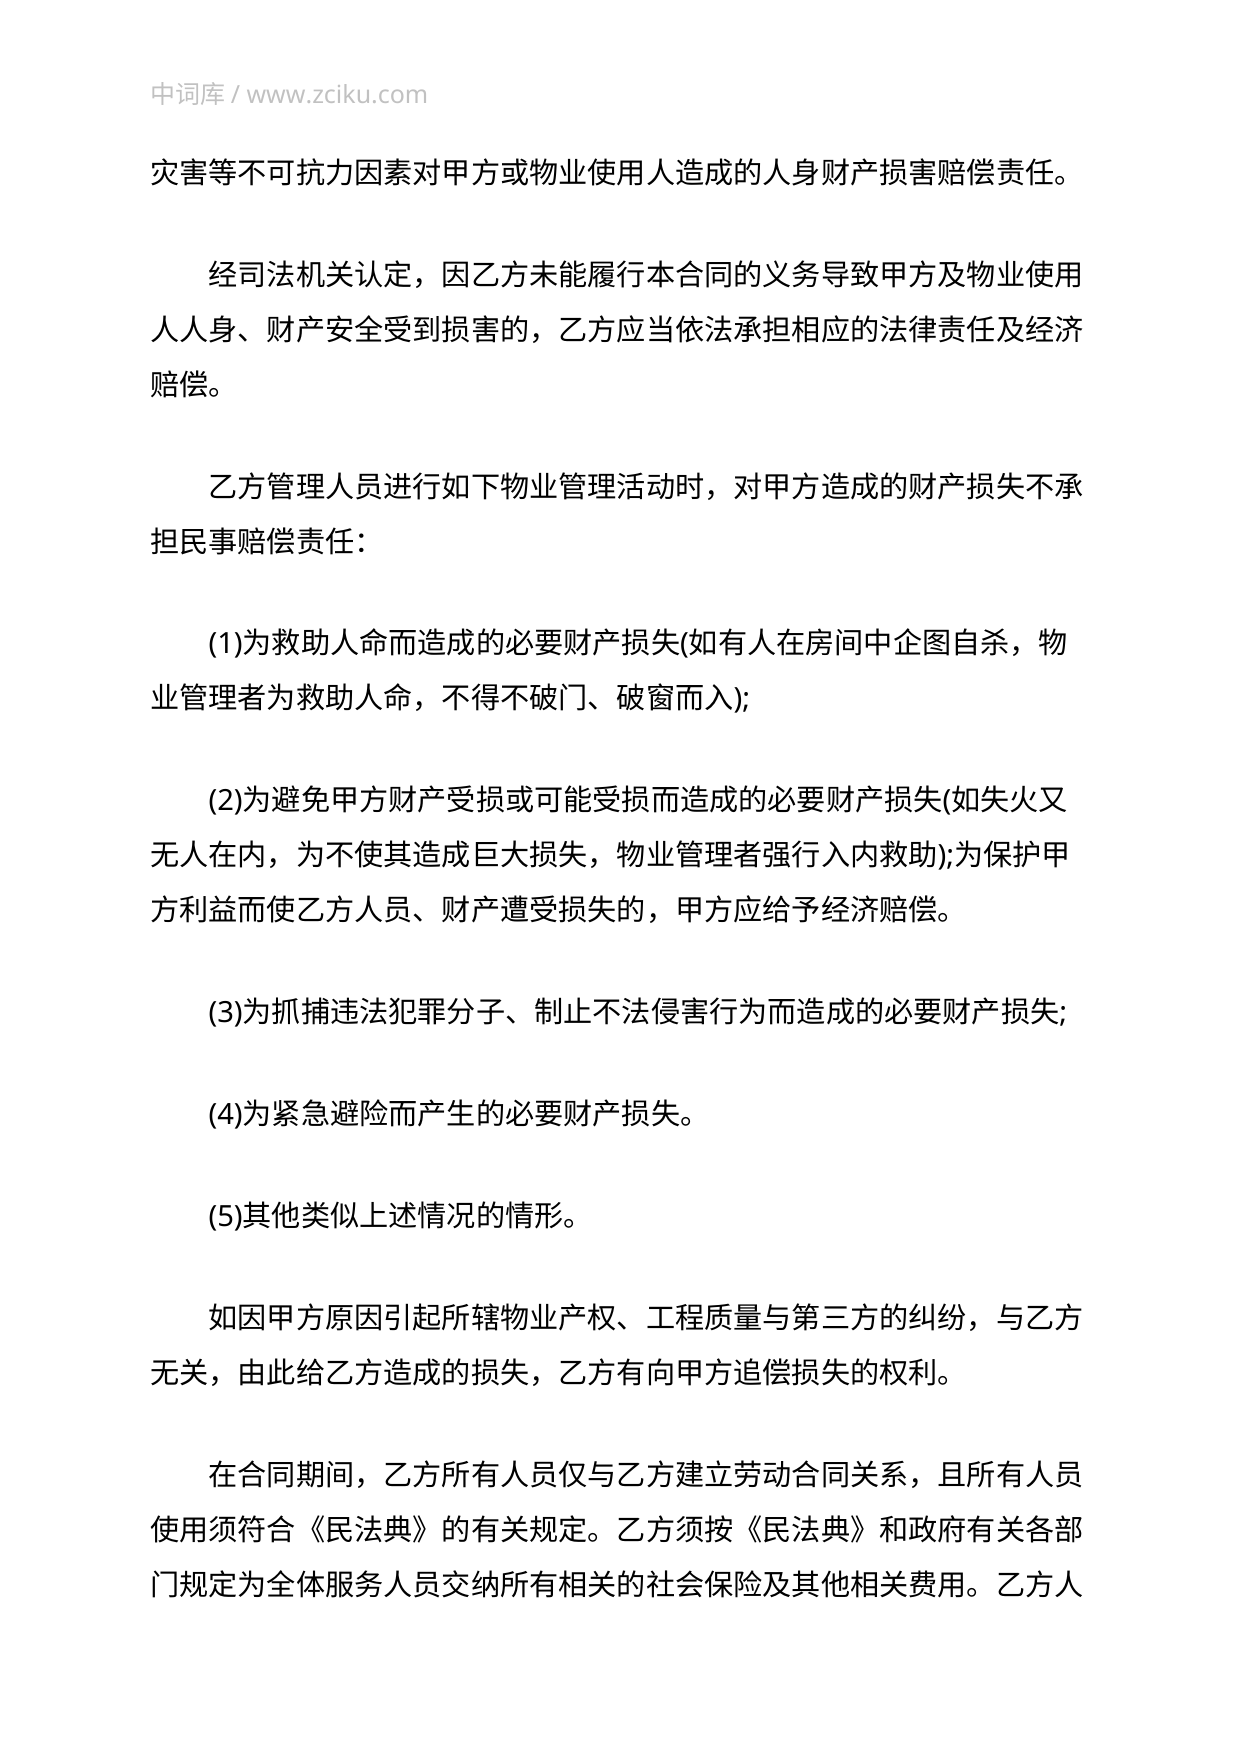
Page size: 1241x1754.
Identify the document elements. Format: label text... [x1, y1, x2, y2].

text 如因甲方原因引起所辖物业产权、工程质量与第三方的纠纷，与乙方无关，由此给乙方造成的损失，乙方有向甲方追偿损失的权利。 [150, 1295, 1090, 1392]
text (2)为避免甲方财产受损或可能受损而造成的必要财产损失(如失火又无人在内，为不使其造成巨大损失，物业管理者强行入内救助);为保护甲方利益而使乙方人员、财产遭受损失的，甲方应给予经济赔偿。 [150, 777, 1090, 929]
text (5)其他类似上述情况的情形。 [150, 1193, 1090, 1235]
text 经司法机关认定，因乙方未能履行本合同的义务导致甲方及物业使用人人身、财产安全受到损害的，乙方应当依法承担相应的法律责任及经济赔偿。 [150, 252, 1090, 404]
text (4)为紧急避险而产生的必要财产损失。 [150, 1091, 1090, 1133]
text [150, 1451, 1090, 1603]
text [150, 150, 1090, 192]
text (1)为救助人命而造成的必要财产损失(如有人在房间中企图自杀，物业管理者为救助人命，不得不破门、破窗而入); [150, 620, 1090, 717]
text 乙方管理人员进行如下物业管理活动时，对甲方造成的财产损失不承担民事赔偿责任： [150, 463, 1090, 561]
text (3)为抓捕违法犯罪分子、制止不法侵害行为而造成的必要财产损失; [150, 989, 1090, 1031]
